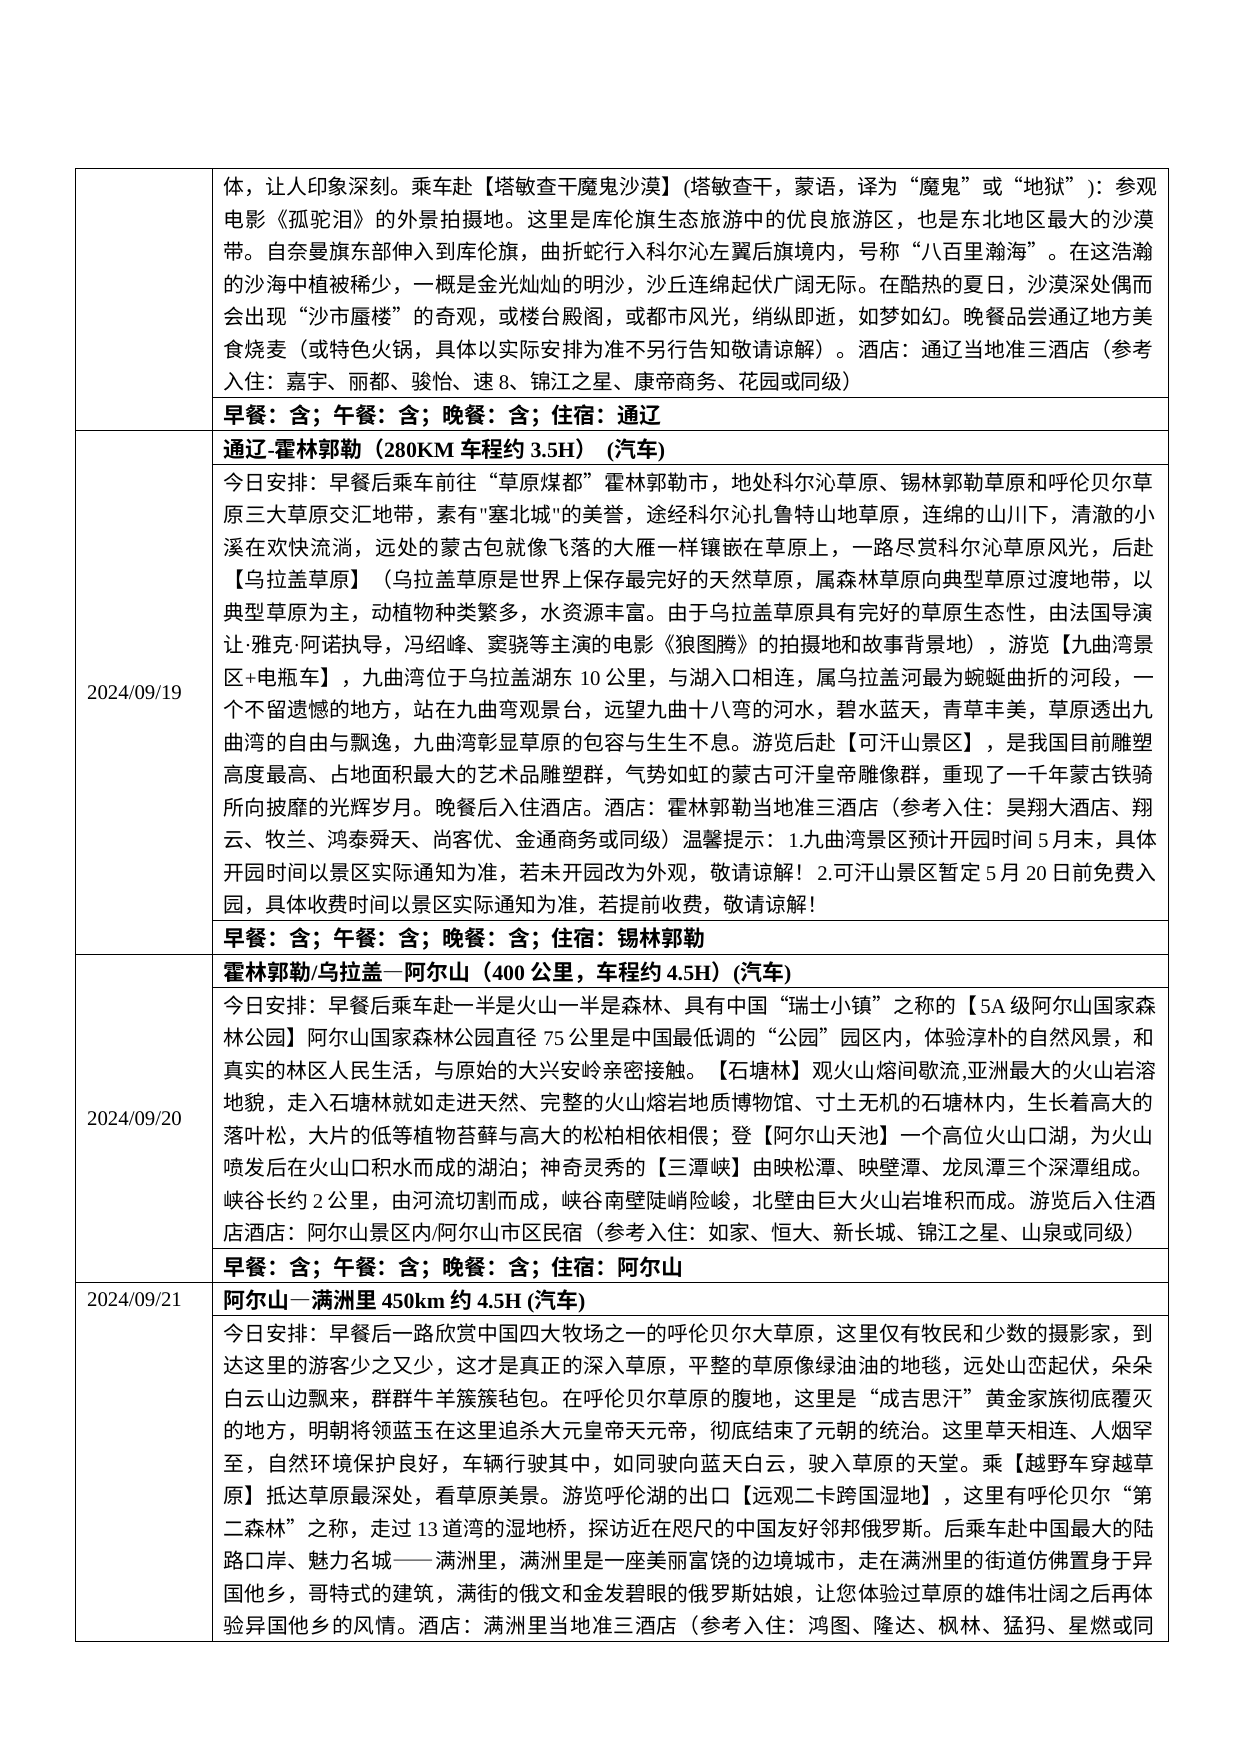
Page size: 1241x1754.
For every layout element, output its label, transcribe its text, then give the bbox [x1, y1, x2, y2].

table_cell 今日安排：早餐后乘车赴一半是火山一半是森林、具有中国“瑞士小镇”之称的【5A级阿尔山国家森林公园】阿尔山国家森林公园直径75公里是中国最低调的“公园”园区内，体验淳朴的自然风景，和真实的林区人民生活，与原始的大兴安岭亲密接触。【石塘林】观火山熔间歇流,亚洲最大的火山岩溶地貌，走入石塘林就如走进天然、完整的火山熔岩地质博物馆、寸土无机的石塘林内，生长着高大的落叶松，大片的低等植物苔藓与高大的松柏相依相偎；登【阿尔山天池】一个高位火山口湖，为火山喷发后在火山口积水而成的湖泊；神奇灵秀的【三潭峡】由映松潭、映壁潭、龙凤潭三个深潭组成。峡谷长约2公里，由河流切割而成，峡谷南壁陡峭险峻，北壁由巨大火山岩堆积而成。游览后入住酒店酒店：阿尔山景区内/阿尔山市区民宿（参考入住：如家、恒大、新长城、锦江之星、山泉或同级） [213, 988, 1168, 1248]
table_cell 2024/09/21 [76, 1283, 212, 1641]
table_cell 2024/09/20 [76, 955, 212, 1282]
table_cell 今日安排：早餐后乘车前往“草原煤都”霍林郭勒市，地处科尔沁草原、锡林郭勒草原和呼伦贝尔草原三大草原交汇地带，素有"塞北城"的美誉，途经科尔沁扎鲁特山地草原，连绵的山川下，清澈的小溪在欢快流淌，远处的蒙古包就像飞落的大雁一样镶嵌在草原上，一路尽赏科尔沁草原风光，后赴【乌拉盖草原】（乌拉盖草原是世界上保存最完好的天然草原，属森林草原向典型草原过渡地带，以典型草原为主，动植物种类繁多，水资源丰富。由于乌拉盖草原具有完好的草原生态性，由法国导演让·雅克·阿诺执导，冯绍峰、窦骁等主演的电影《狼图腾》的拍摄地和故事背景地），游览【九曲湾景区+电瓶车】，九曲湾位于乌拉盖湖东10公里，与湖入口相连，属乌拉盖河最为蜿蜒曲折的河段，一个不留遗憾的地方，站在九曲弯观景台，远望九曲十八弯的河水，碧水蓝天，青草丰美，草原透出九曲湾的自由与飘逸，九曲湾彰显草原的包容与生生不息。游览后赴【可汗山景区】，是我国目前雕塑高度最高、占地面积最大的艺术品雕塑群，气势如虹的蒙古可汗皇帝雕像群，重现了一千年蒙古铁骑所向披靡的光辉岁月。晚餐后入住酒店。酒店：霍林郭勒当地准三酒店（参考入住：昊翔大酒店、翔云、牧兰、鸿泰舜天、尚客优、金通商务或同级）温馨提示：1.九曲湾景区预计开园时间5月末，具体开园时间以景区实际通知为准，若未开园改为外观，敬请谅解！2.可汗山景区暂定5月20日前免费入园，具体收费时间以景区实际通知为准，若提前收费，敬请谅解！ [213, 465, 1168, 920]
table_cell 霍林郭勒/乌拉盖—阿尔山（400 公里，车程约 4.5H）(汽车) [213, 955, 1168, 987]
table_cell 早餐：含；午餐：含；晚餐：含；住宿：通辽 [213, 398, 1168, 430]
table_cell 早餐：含；午餐：含；晚餐：含；住宿：阿尔山 [213, 1249, 1168, 1282]
table_cell 阿尔山—满洲里 450km 约 4.5H (汽车) [213, 1283, 1168, 1315]
table_cell 2024/09/19 [76, 431, 212, 953]
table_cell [213, 169, 1168, 397]
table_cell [213, 1316, 1168, 1641]
table_cell 通辽-霍林郭勒（280KM 车程约 3.5H） (汽车) [213, 431, 1168, 464]
table_cell 早餐：含；午餐：含；晚餐：含；住宿：锡林郭勒 [213, 921, 1168, 953]
